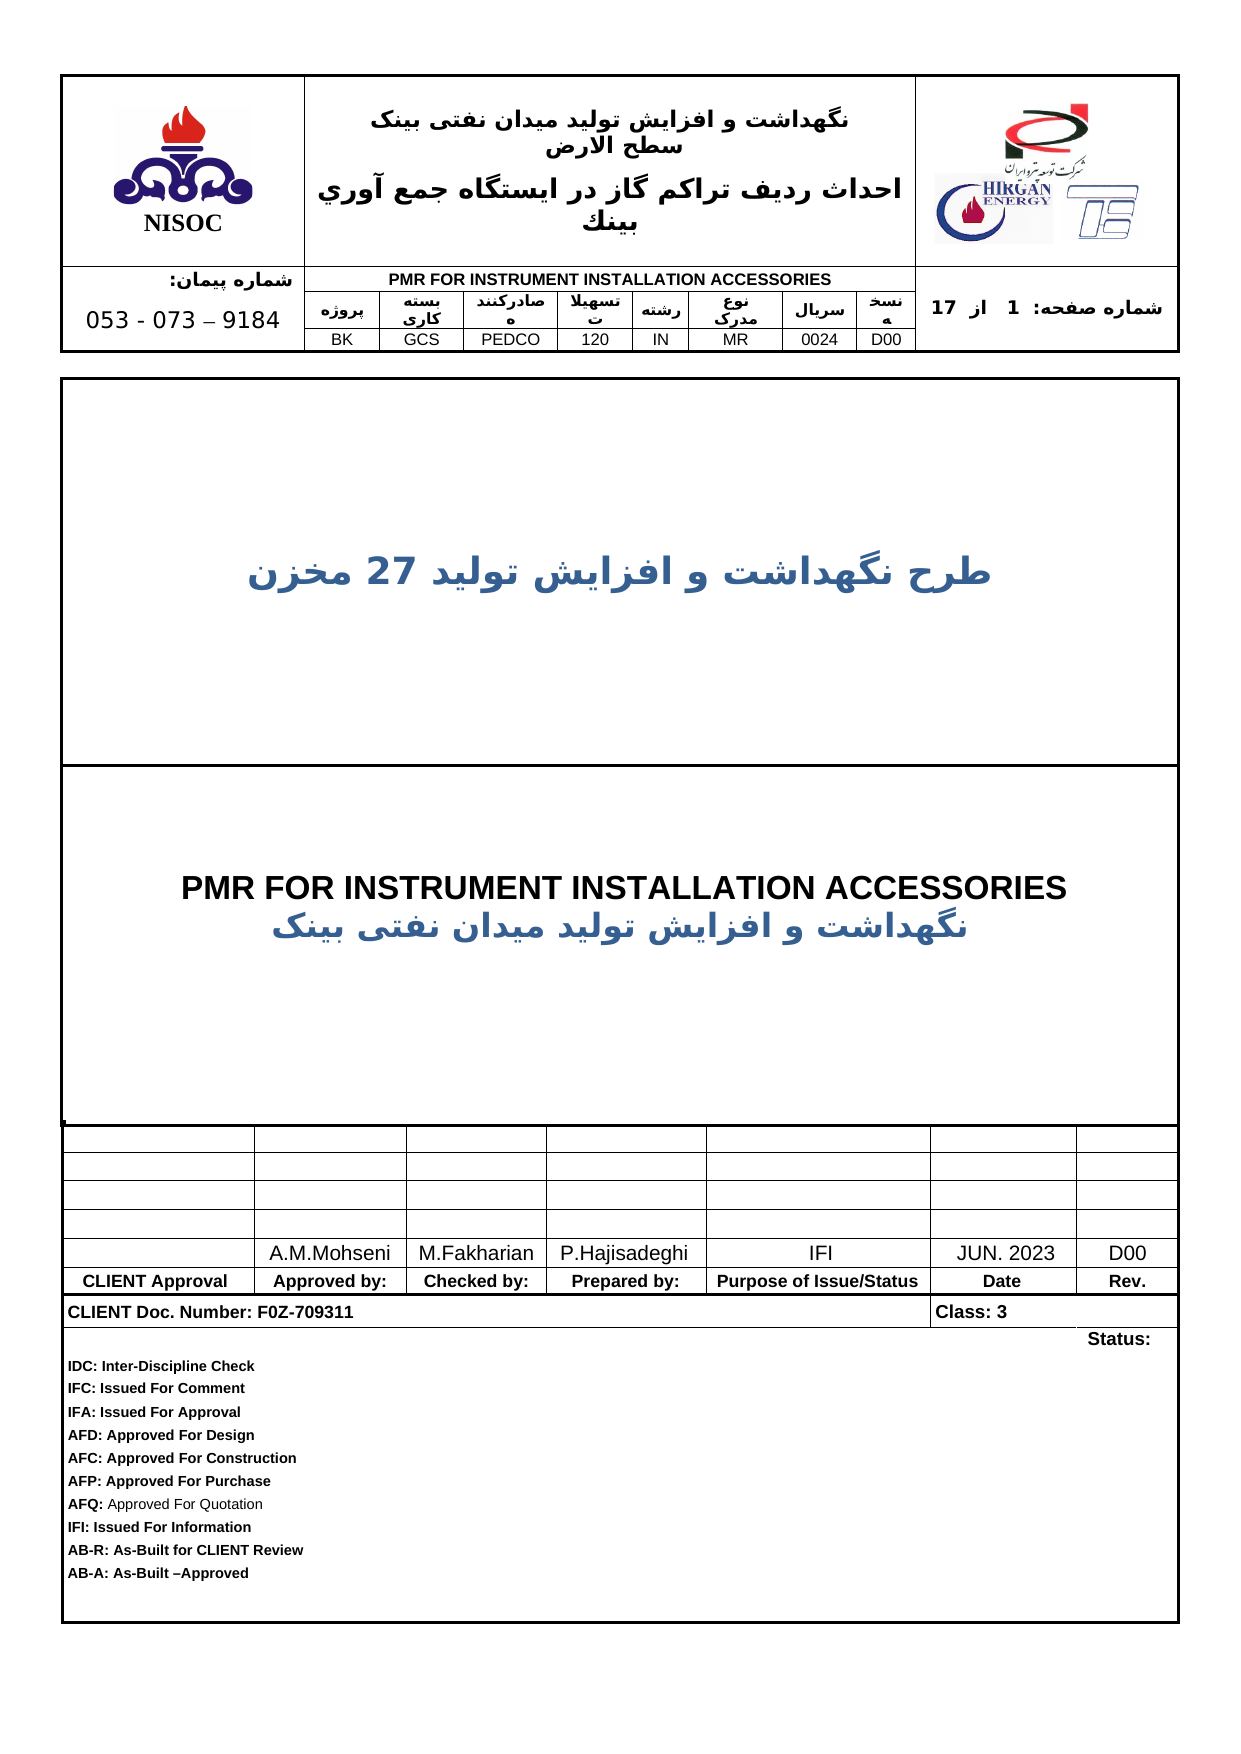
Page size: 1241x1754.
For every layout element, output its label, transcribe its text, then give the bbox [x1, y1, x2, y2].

table_cell [547, 1181, 706, 1209]
table_cell CLIENT Doc. Number: F0Z-709311 [64, 1296, 930, 1327]
table_cell A.M.Mohseni [255, 1239, 406, 1267]
table_cell IDC: Inter-Discipline Check IFC: Issued For Comment IFA: Issued For Approval AFD: Approved For Design AFC: Approved For Construction AFP: Approved For Purchase AFQ: Approved For Quotation IFI: Issued For Information AB-R: As-Built for CLIENT Review AB-A: As-Built –Approved [64, 1328, 1076, 1621]
table_cell [707, 1181, 930, 1209]
table_cell [1077, 1127, 1177, 1152]
table_cell PMR FOR INSTRUMENT INSTALLATION ACCESSORIES نگهداشت و افزایش تولید میدان نفتی بینک [63, 767, 1177, 1123]
table_cell [931, 1181, 1076, 1209]
table_cell [1077, 1210, 1177, 1237]
table_cell [707, 1153, 930, 1180]
table_cell Purpose of Issue/Status [707, 1268, 930, 1293]
table_cell IFI [707, 1239, 930, 1267]
picture [934, 103, 1089, 244]
table_cell Status: [1076, 1328, 1177, 1621]
table_cell [64, 1239, 254, 1267]
table_cell [707, 1210, 930, 1237]
table_cell [407, 1127, 546, 1152]
table_cell [255, 1210, 406, 1237]
table_header طرح نگهداشت و افزایش تولید 27 مخزن [63, 380, 1177, 763]
table_cell [255, 1181, 406, 1209]
table_cell Rev. [1077, 1268, 1177, 1293]
table_cell Prepared by: [547, 1268, 706, 1293]
table_cell [931, 1127, 1076, 1152]
table_cell M.Fakharian [407, 1239, 546, 1267]
table_cell [1077, 1181, 1177, 1209]
table_cell [64, 1153, 254, 1180]
table_cell CLIENT Approval [64, 1268, 254, 1293]
table_cell [64, 1210, 254, 1237]
table_cell [255, 1153, 406, 1180]
table_cell [547, 1210, 706, 1237]
table_cell D00 [1077, 1239, 1177, 1267]
table_cell P.Hajisadeghi [547, 1239, 706, 1267]
table_cell [547, 1153, 706, 1180]
table_cell [64, 1181, 254, 1209]
table_cell Approved by: [255, 1268, 406, 1293]
table_cell [931, 1210, 1076, 1237]
table_cell [931, 1153, 1076, 1180]
table_cell [64, 1127, 254, 1152]
table_cell Checked by: [407, 1268, 546, 1293]
table_cell [407, 1210, 546, 1237]
table_cell Class: 3 [931, 1296, 1177, 1327]
table_cell [407, 1153, 546, 1180]
table_cell [255, 1127, 406, 1152]
table_cell [707, 1127, 930, 1152]
table_cell JUN. 2023 [931, 1239, 1076, 1267]
table_cell [407, 1181, 546, 1209]
picture [113, 106, 253, 208]
table_cell [1077, 1153, 1177, 1180]
table_cell Date [931, 1268, 1076, 1293]
table_cell [547, 1127, 706, 1152]
